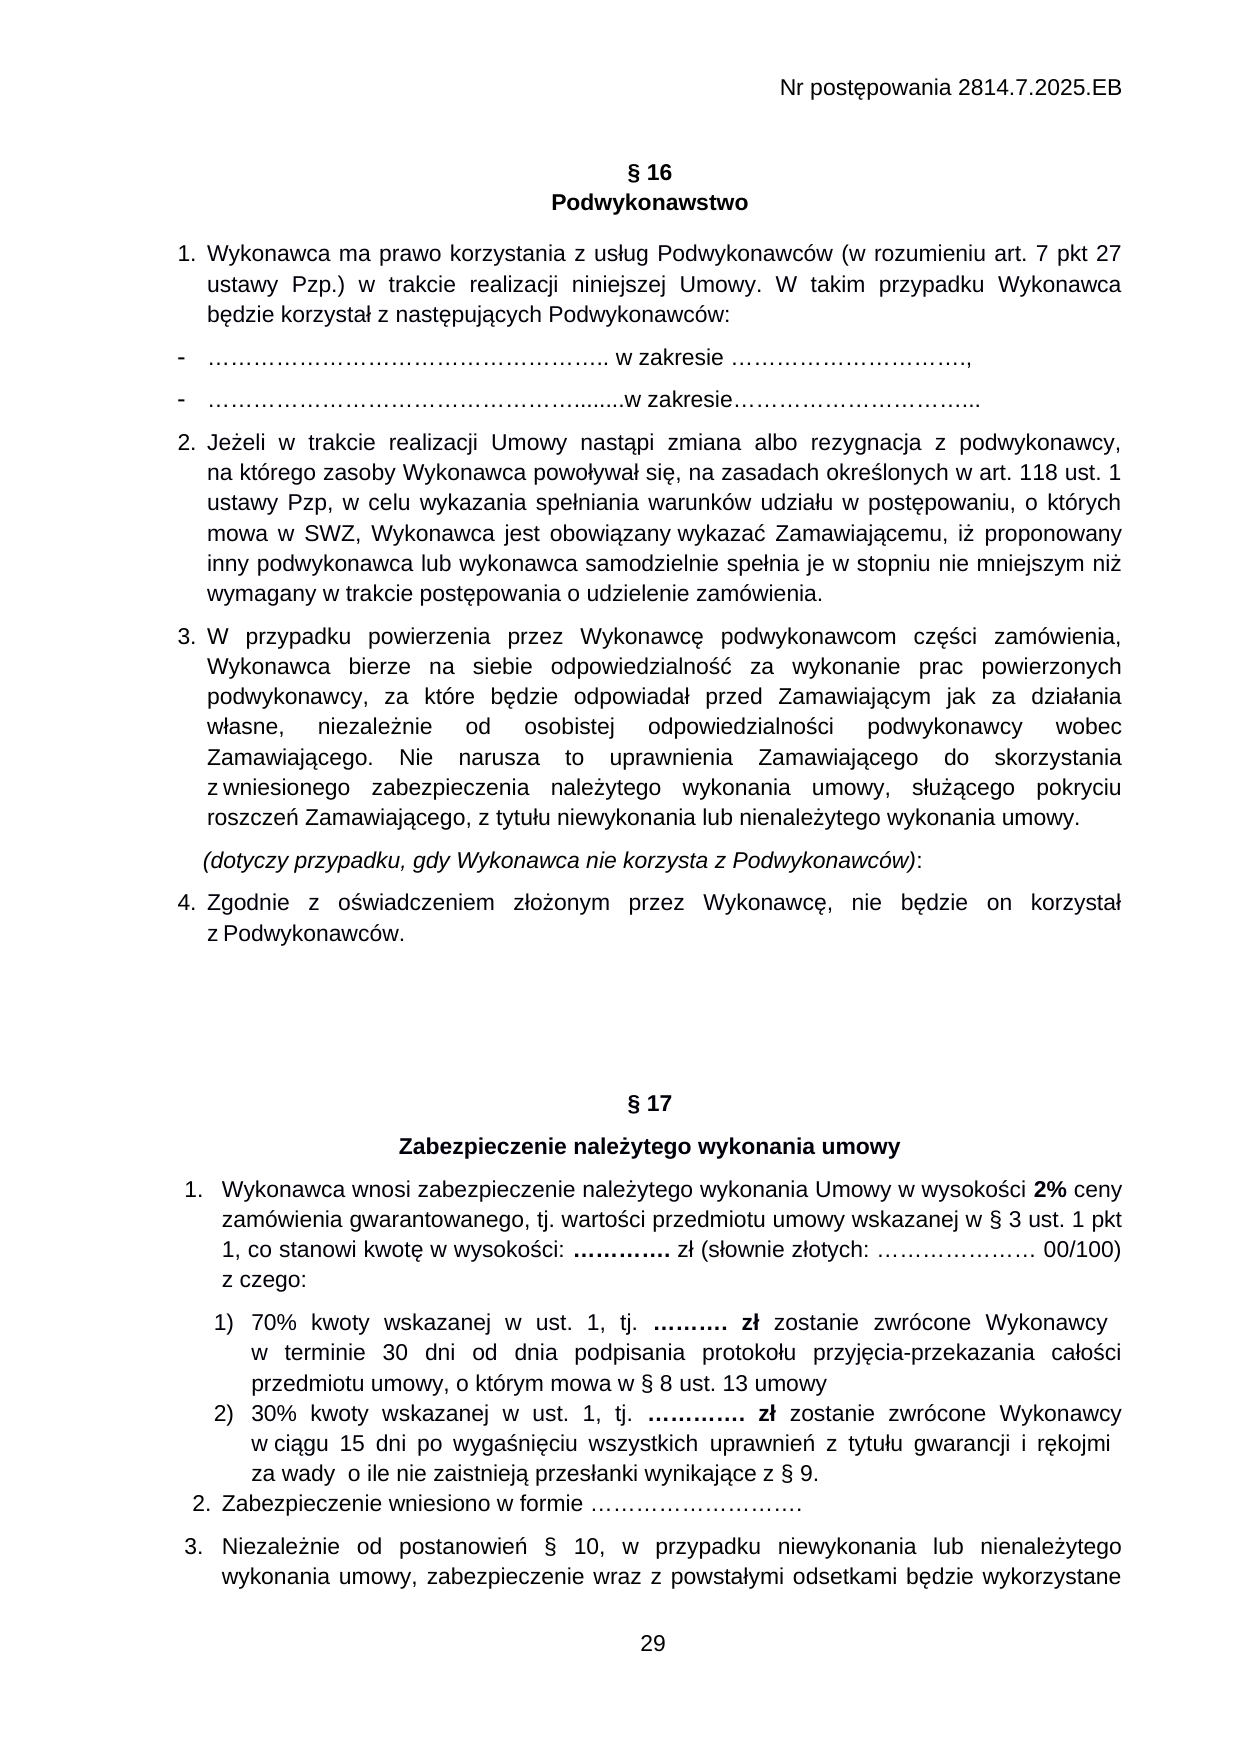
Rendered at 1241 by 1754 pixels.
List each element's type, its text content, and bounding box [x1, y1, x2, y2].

list Zabezpieczenie wniesiono w formie ………………………. [192, 1490, 1122, 1517]
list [184, 1533, 1122, 1590]
text § 17 [177, 1090, 1122, 1117]
list …………………………………………........w zakresie…………………………... [177, 386, 1122, 413]
list Zgodnie z oświadczeniem złożonym przez Wykonawcę, nie będzie on korzystał z Podwykonawców. [177, 889, 1122, 946]
list Wykonawca ma prawo korzystania z usług Podwykonawców (w rozumieniu art. 7 pkt 27 ustawy Pzp.) w trakcie realizacji niniejszej Umowy. W takim przypadku Wykonawca będzie korzystał z następujących Podwykonawców: [177, 240, 1122, 327]
text (dotyczy przypadku, gdy Wykonawca nie korzysta z Podwykonawców): [177, 847, 1122, 873]
list W przypadku powierzenia przez Wykonawcę podwykonawcom części zamówienia, Wykonawca bierze na siebie odpowiedzialność za wykonanie prac powierzonych podwykonawcy, za które będzie odpowiadał przed Zamawiającym jak za działania własne, niezależnie od osobistej odpowiedzialności podwykonawcy wobec Zamawiającego. Nie narusza to uprawnienia Zamawiającego do skorzystania z wniesionego zabezpieczenia należytego wykonania umowy, służącego pokryciu roszczeń Zamawiającego, z tytułu niewykonania lub nienależytego wykonania umowy. [177, 623, 1122, 830]
text Podwykonawstwo [177, 189, 1122, 216]
text Zabezpieczenie należytego wykonania umowy [177, 1133, 1122, 1159]
text § 16 [177, 159, 1122, 186]
list 70% kwoty wskazanej w ust. 1, tj. ………. zł zostanie zwrócone Wykonawcy w terminie 30 dni od dnia podpisania protokołu przyjęcia-przekazania całości przedmiotu umowy, o którym mowa w § 8 ust. 13 umowy [213, 1309, 1122, 1396]
list 30% kwoty wskazanej w ust. 1, tj. …………. zł zostanie zwrócone Wykonawcy w ciągu 15 dni po wygaśnięciu wszystkich uprawnień z tytułu gwarancji i rękojmi za wady o ile nie zaistnieją przesłanki wynikające z § 9. [213, 1400, 1122, 1487]
list …………………………………………….. w zakresie …………………………., [177, 343, 1122, 370]
list Jeżeli w trakcie realizacji Umowy nastąpi zmiana albo rezygnacja z podwykonawcy, na którego zasoby Wykonawca powoływał się, na zasadach określonych w art. 118 ust. 1 ustawy Pzp, w celu wykazania spełniania warunków udziału w postępowaniu, o których mowa w SWZ, Wykonawca jest obowiązany wykazać Zamawiającemu, iż proponowany inny podwykonawca lub wykonawca samodzielnie spełnia je w stopniu nie mniejszym niż wymagany w trakcie postępowania o udzielenie zamówienia. [177, 429, 1122, 606]
list Wykonawca wnosi zabezpieczenie należytego wykonania Umowy w wysokości 2% ceny zamówienia gwarantowanego, tj. wartości przedmiotu umowy wskazanej w § 3 ust. 1 pkt 1, co stanowi kwotę w wysokości: …………. zł (słownie złotych: ………………… 00/100) z czego: [184, 1176, 1122, 1293]
